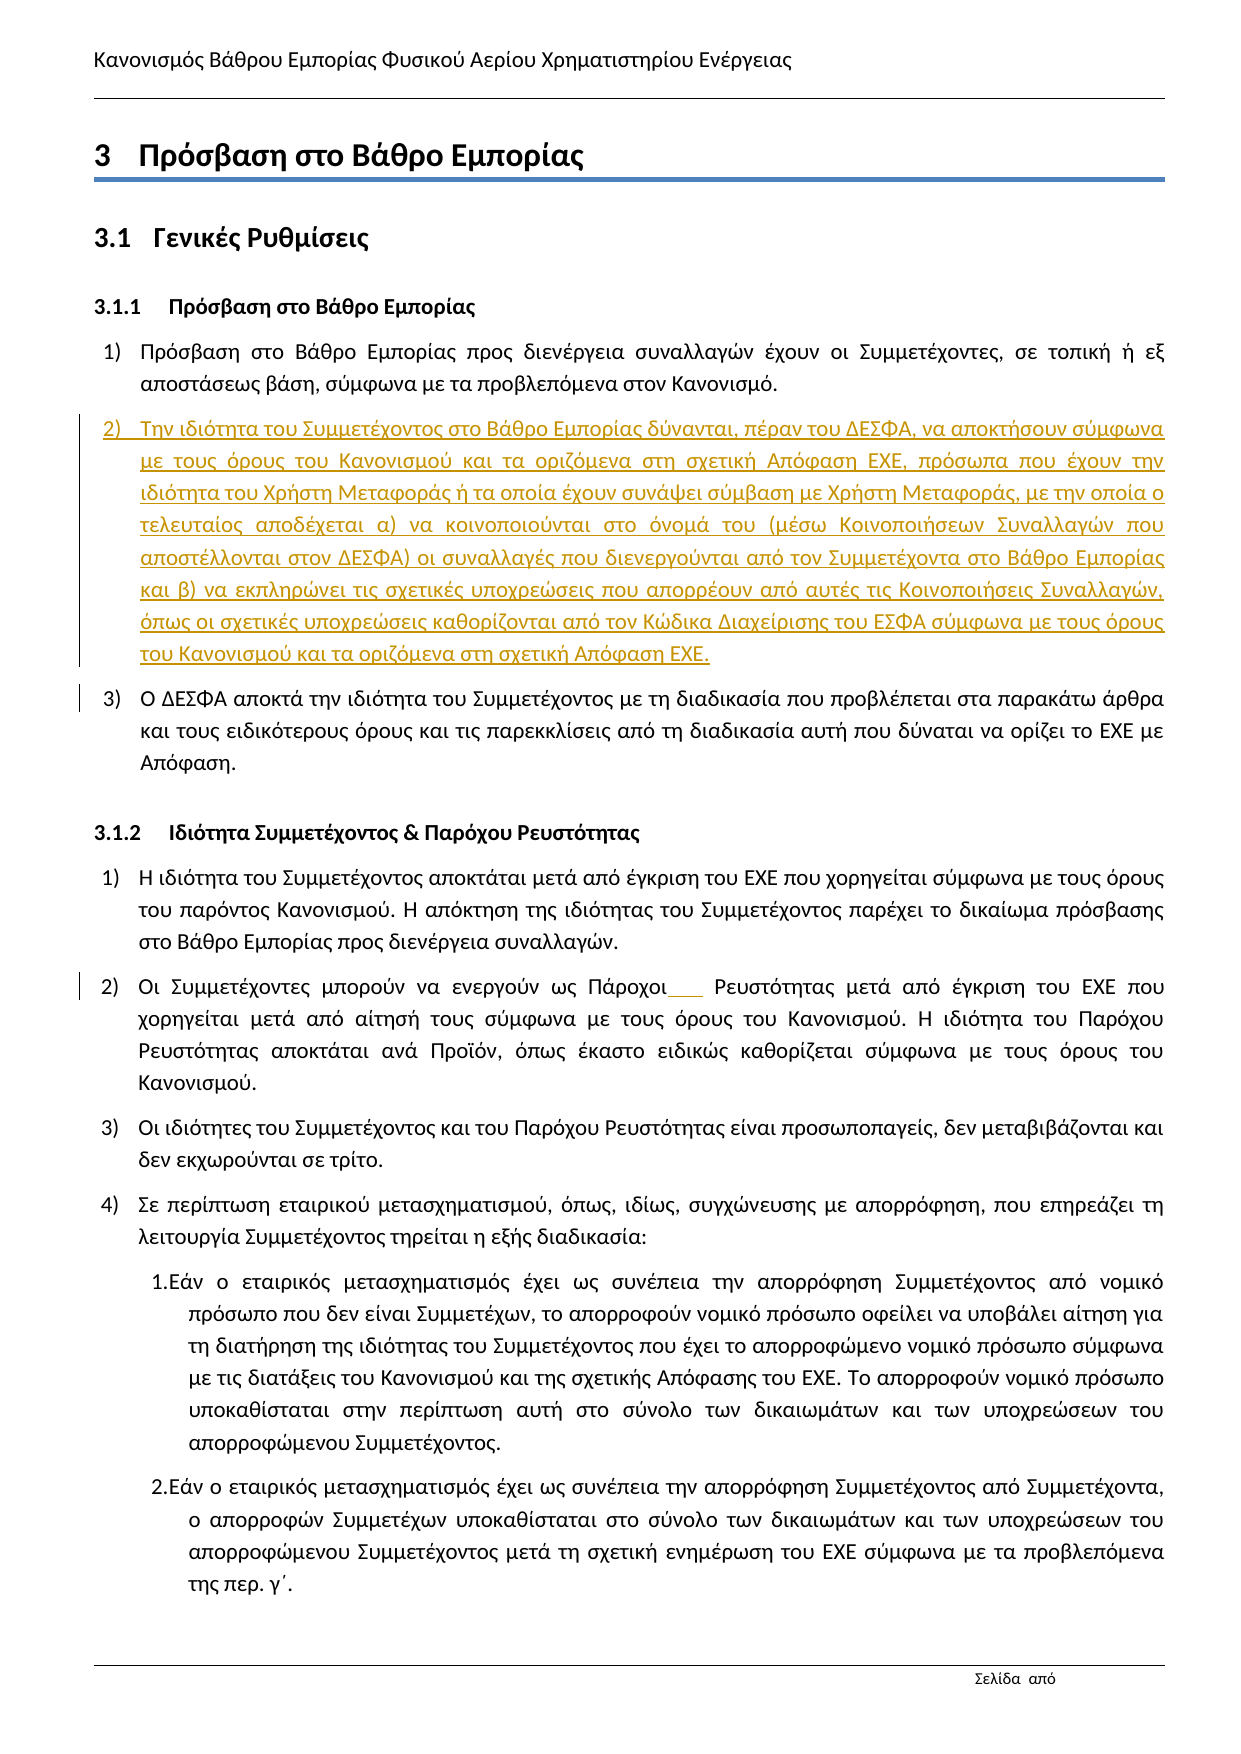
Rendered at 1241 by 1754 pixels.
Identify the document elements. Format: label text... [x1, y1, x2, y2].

list Η ιδιότητα του Συμμετέχοντος αποκτάται μετά από έγκριση του ΕΧΕ που χορηγείται σύμφωνα με τους όρους του παρόντος Κανονισμού. Η απόκτηση της ιδιότητας του Συμμετέχοντος παρέχει το δικαίωμα πρόσβασης στο Βάθρο Εμπορίας προς διενέργεια συναλλαγών. [101, 863, 1165, 955]
list Ο ΔΕΣΦΑ αποκτά την ιδιότητα του Συμμετέχοντος με τη διαδικασία που προβλέπεται στα παρακάτω άρθρα και τους ειδικότερους όρους και τις παρεκκλίσεις από τη διαδικασία αυτή που δύναται να ορίζει το ΕΧΕ με Απόφαση. [103, 684, 1165, 776]
list Σε περίπτωση εταιρικού μετασχηματισμού, όπως, ιδίως, συγχώνευσης με απορρόφηση, που επηρεάζει τη λειτουργία Συμμετέχοντος τηρείται η εξής διαδικασία: [101, 1190, 1165, 1250]
subtitle Γενικές Ρυθμίσεις [94, 219, 1165, 255]
list Eάν ο εταιρικός μετασχηματισμός έχει ως συνέπεια την απορρόφηση Συμμετέχοντος από Συμμετέχοντα, ο απορροφών Συμμετέχων υποκαθίσταται στο σύνολο των δικαιωμάτων και των υποχρεώσεων του απορροφώμενου Συμμετέχοντος μετά τη σχετική ενημέρωση του ΕΧΕ σύμφωνα με τα προβλεπόμενα της περ. γ΄. [151, 1472, 1165, 1597]
list Eάν ο εταιρικός μετασχηματισμός έχει ως συνέπεια την απορρόφηση Συμμετέχοντος από νομικό πρόσωπο που δεν είναι Συμμετέχων, το απορροφούν νομικό πρόσωπο οφείλει να υποβάλει αίτηση για τη διατήρηση της ιδιότητας του Συμμετέχοντος που έχει το απορροφώμενο νομικό πρόσωπο σύμφωνα με τις διατάξεις του Κανονισμού και της σχετικής Απόφασης του ΕΧΕ. Το απορροφούν νομικό πρόσωπο υποκαθίσταται στην περίπτωση αυτή στο σύνολο των δικαιωμάτων και των υποχρεώσεων του απορροφώμενου Συμμετέχοντος. [151, 1267, 1165, 1456]
subtitle Πρόσβαση στο Βάθρο Εμπορίας [94, 134, 1165, 177]
subtitle Πρόσβαση στο Βάθρο Εμπορίας [94, 292, 1165, 321]
subtitle Ιδιότητα Συμμετέχοντος & Παρόχου Ρευστότητας [94, 818, 1165, 846]
list Πρόσβαση στο Βάθρο Εμπορίας προς διενέργεια συναλλαγών έχουν οι Συμμετέχοντες, σε τοπική ή εξ αποστάσεως βάση, σύμφωνα με τα προβλεπόμενα στον Κανονισμό. [103, 337, 1165, 397]
list Οι ιδιότητες του Συμμετέχοντος και του Παρόχου Ρευστότητας είναι προσωποπαγείς, δεν μεταβιβάζονται και δεν εκχωρούνται σε τρίτο. [101, 1113, 1165, 1173]
list Οι Συμμετέχοντες μπορούν να ενεργούν ως Πάροχοι Ρευστότητας μετά από έγκριση του ΕΧΕ που χορηγείται μετά από αίτησή τους σύμφωνα με τους όρους του Κανονισμού. Η ιδιότητα του Παρόχου Ρευστότητας αποκτάται ανά Προϊόν, όπως έκαστο ειδικώς καθορίζεται σύμφωνα με τους όρους του Κανονισμού. [101, 972, 1165, 1096]
